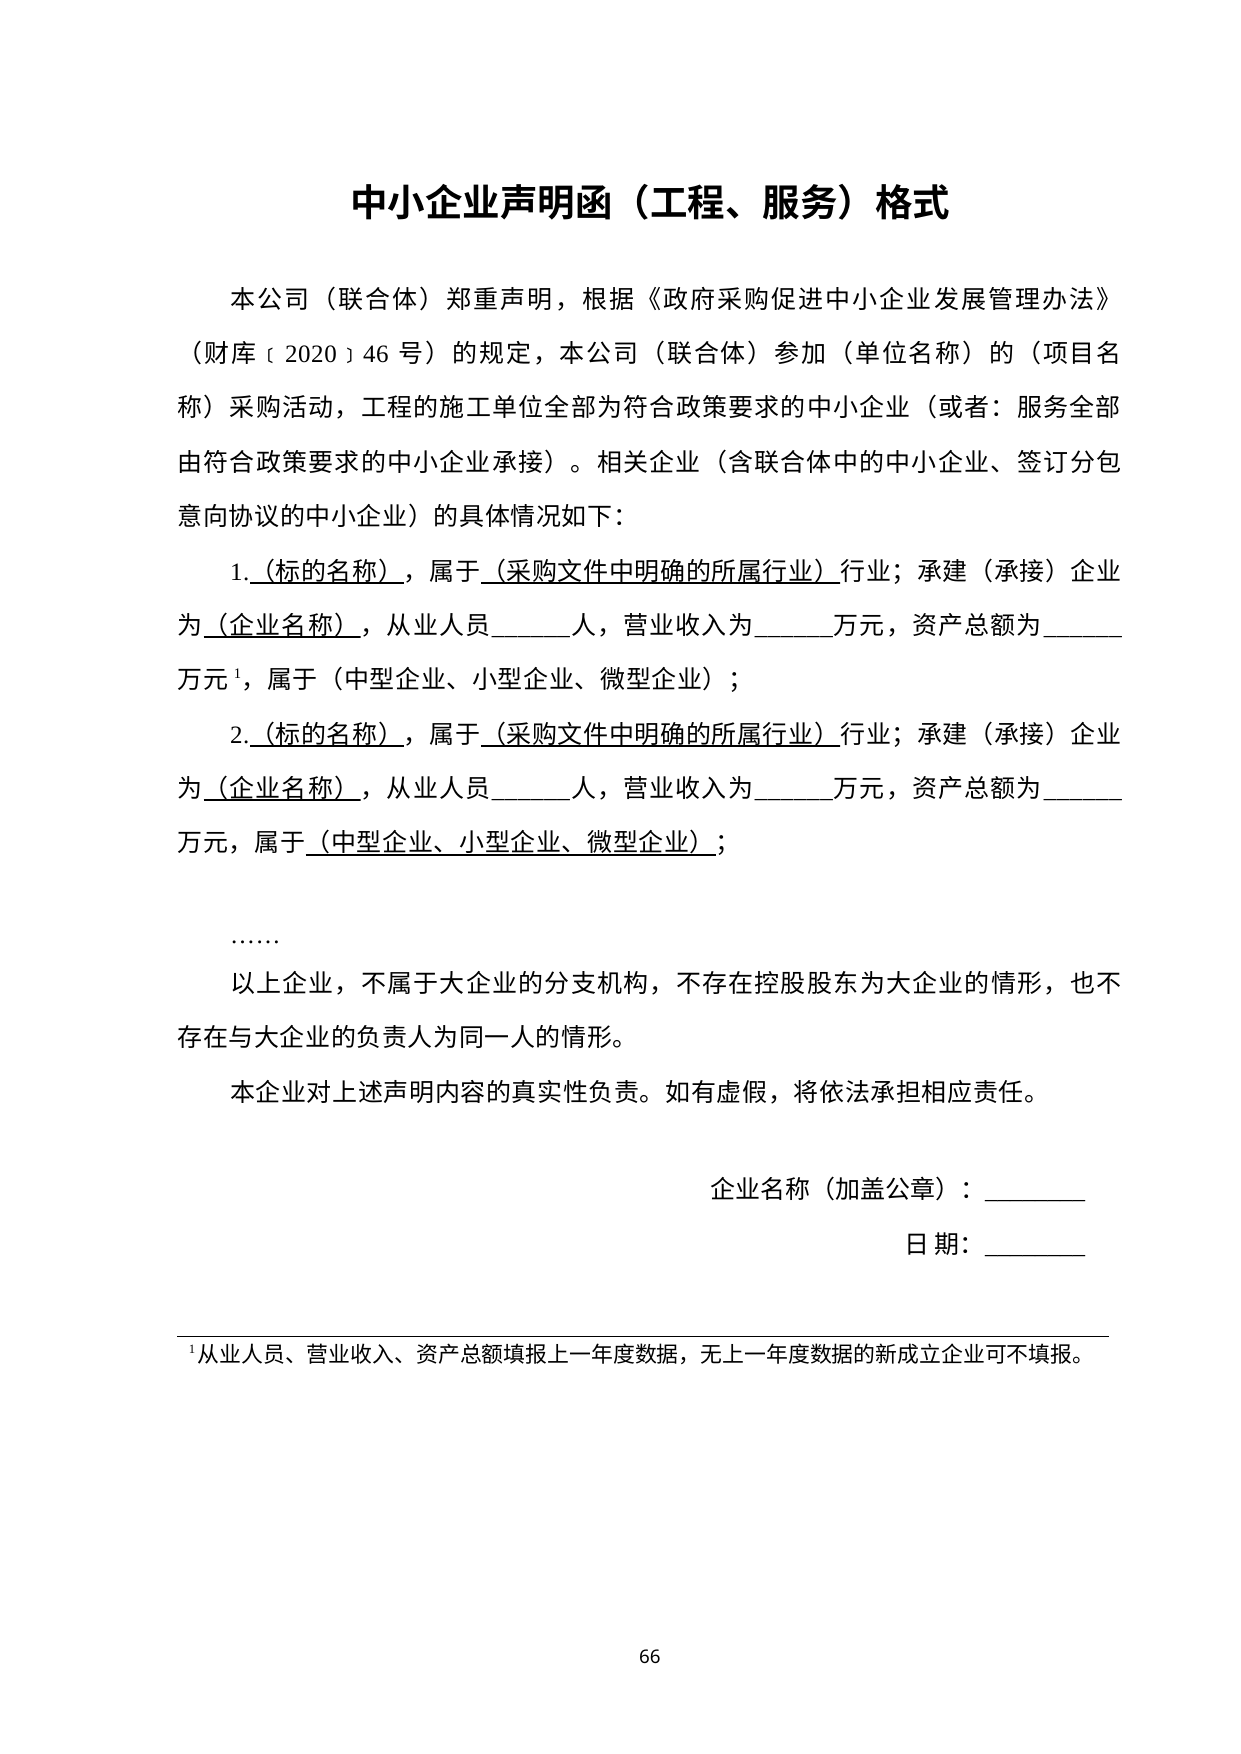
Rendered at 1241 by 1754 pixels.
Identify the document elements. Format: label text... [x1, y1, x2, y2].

text 企业名称（加盖公章）：________ [177, 1170, 1084, 1206]
table_header 1从业人员、营业收入、资产总额填报上一年度数据，无上一年度数据的新成立企业可不填报。 [177, 1337, 1109, 1369]
text 1.（标的名称），属于（采购文件中明确的所属行业）行业；承建（承接）企业为（企业名称），从业人员______人，营业收入为______万元，资产总额为______万元1，属于（中型企业、小型企业、微型企业）； [177, 551, 1122, 696]
text …… [177, 920, 1122, 949]
text 本公司（联合体）郑重声明，根据《政府采购促进中小企业发展管理办法》（财库﹝2020﹞46 号）的规定，本公司（联合体）参加（单位名称）的（项目名称）采购活动，工程的施工单位全部为符合政策要求的中小企业（或者：服务全部由符合政策要求的中小企业承接）。相关企业（含联合体中的中小企业、签订分包意向协议的中小企业）的具体情况如下： [177, 279, 1122, 533]
text 2.（标的名称），属于（采购文件中明确的所属行业）行业；承建（承接）企业为（企业名称），从业人员______人，营业收入为______万元，资产总额为______万元，属于（中型企业、小型企业、微型企业）； [177, 714, 1122, 859]
text 以上企业，不属于大企业的分支机构，不存在控股股东为大企业的情形，也不存在与大企业的负责人为同一人的情形。 [177, 963, 1122, 1054]
text 本企业对上述声明内容的真实性负责。如有虚假，将依法承担相应责任。 [177, 1072, 1122, 1108]
text 日 期：________ [177, 1224, 1084, 1260]
text 中小企业声明函（工程、服务）格式 [177, 173, 1122, 227]
